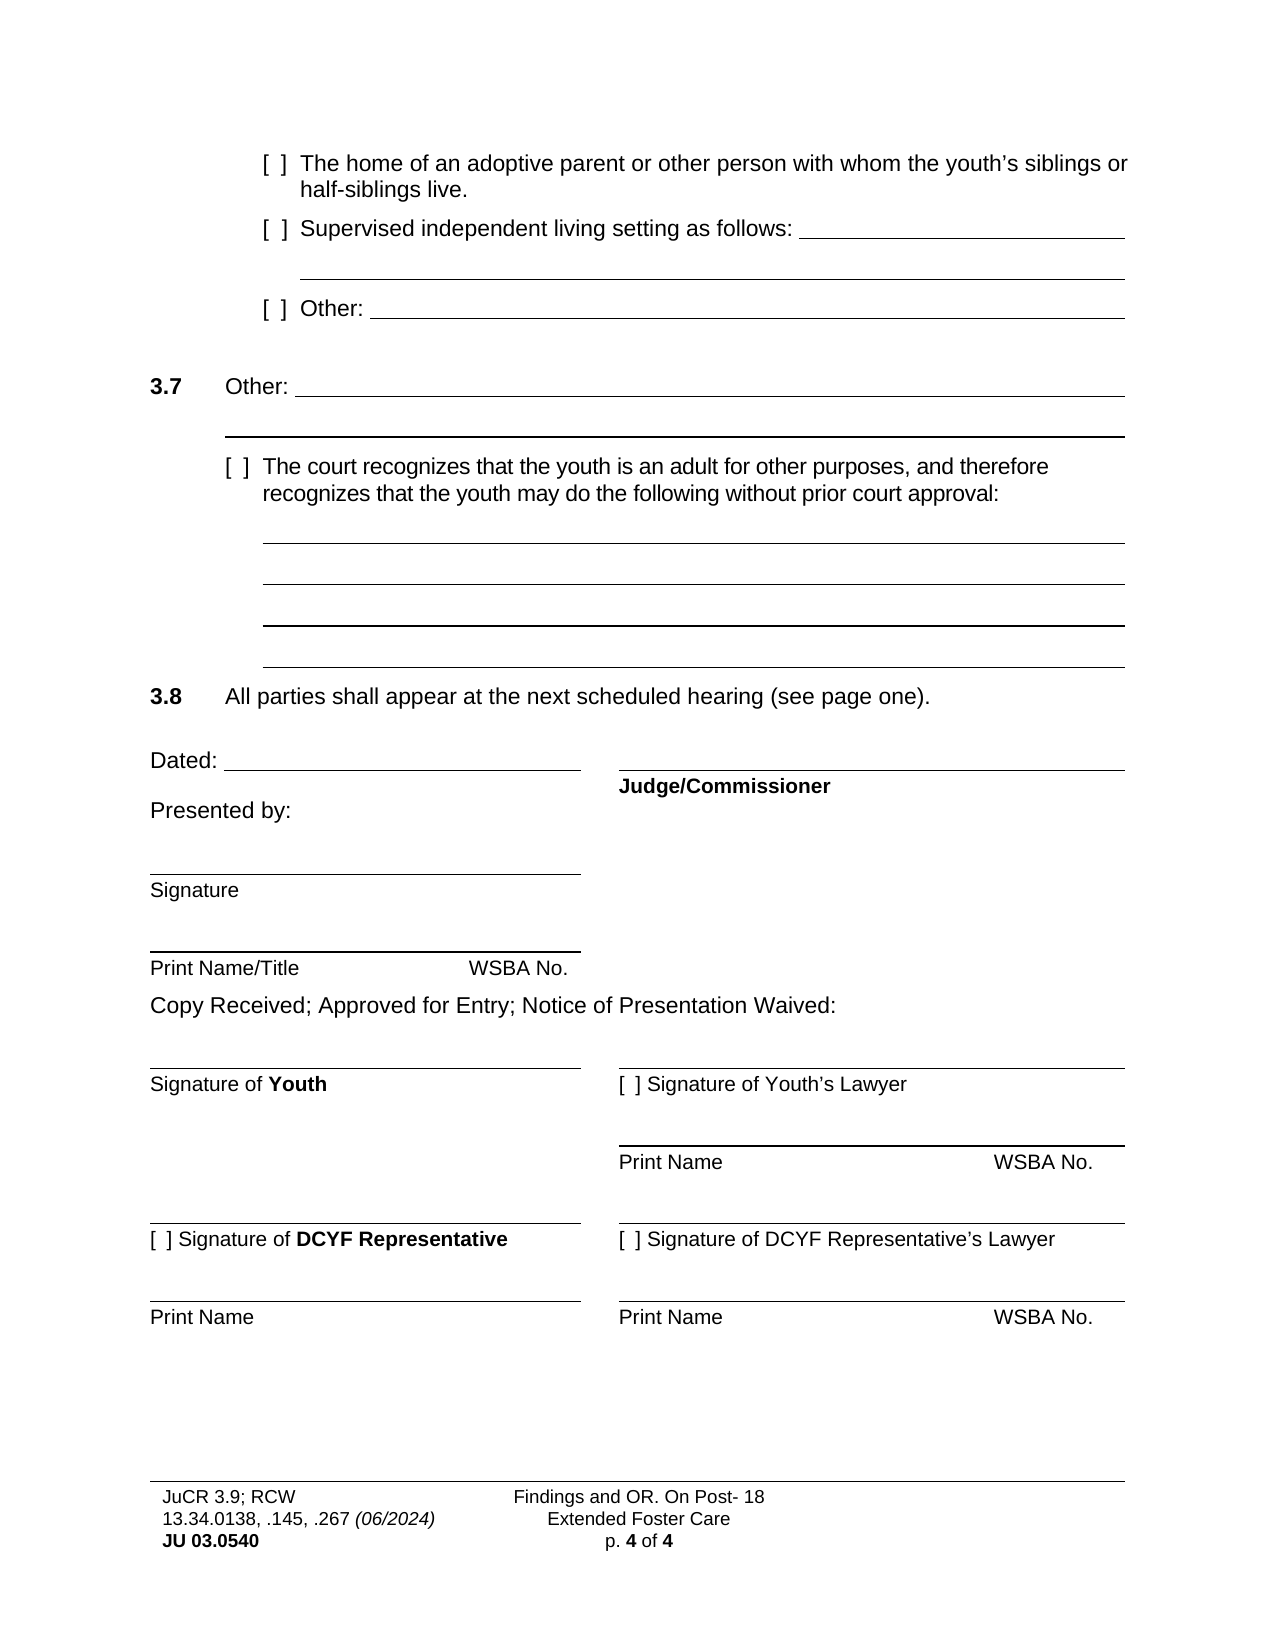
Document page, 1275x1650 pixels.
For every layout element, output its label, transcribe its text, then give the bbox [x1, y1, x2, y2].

text Print Name Print Name No. [150, 1305, 1125, 1329]
text Print Name/Title No. [150, 955, 1125, 979]
text [ ] The court recognizes that the youth is an adult for other purposes, and therefore recognizes that the youth may do the following without prior court approval: [225, 453, 1125, 506]
text [ ] Signature of DCYF Representative [ ] Signature of DCYF Representative’s Lawyer [150, 1227, 1125, 1251]
text Presented by: [150, 797, 1125, 824]
text Judge/Commissioner [150, 773, 1125, 797]
text Signature of Youth [ ] Signature of Youth’s Lawyer [150, 1072, 1125, 1096]
text Signature [150, 878, 1125, 902]
text Print Name No. [150, 1149, 1125, 1173]
text [ ] Supervised independent living setting as follows: [262, 215, 1137, 242]
text [ ] The home of an adoptive parent or other person with whom the youth’s siblings or half-siblings live. [262, 150, 1137, 203]
text Dated: [150, 747, 1125, 773]
text [ ] Other: [262, 295, 1137, 322]
text Copy Received; Approved for Entry; Notice of Presentation Waived: [150, 992, 1125, 1018]
text 3.7 Other: [150, 373, 1137, 399]
text 3.8 All parties shall appear at the next scheduled hearing (see page one). [150, 683, 1125, 710]
